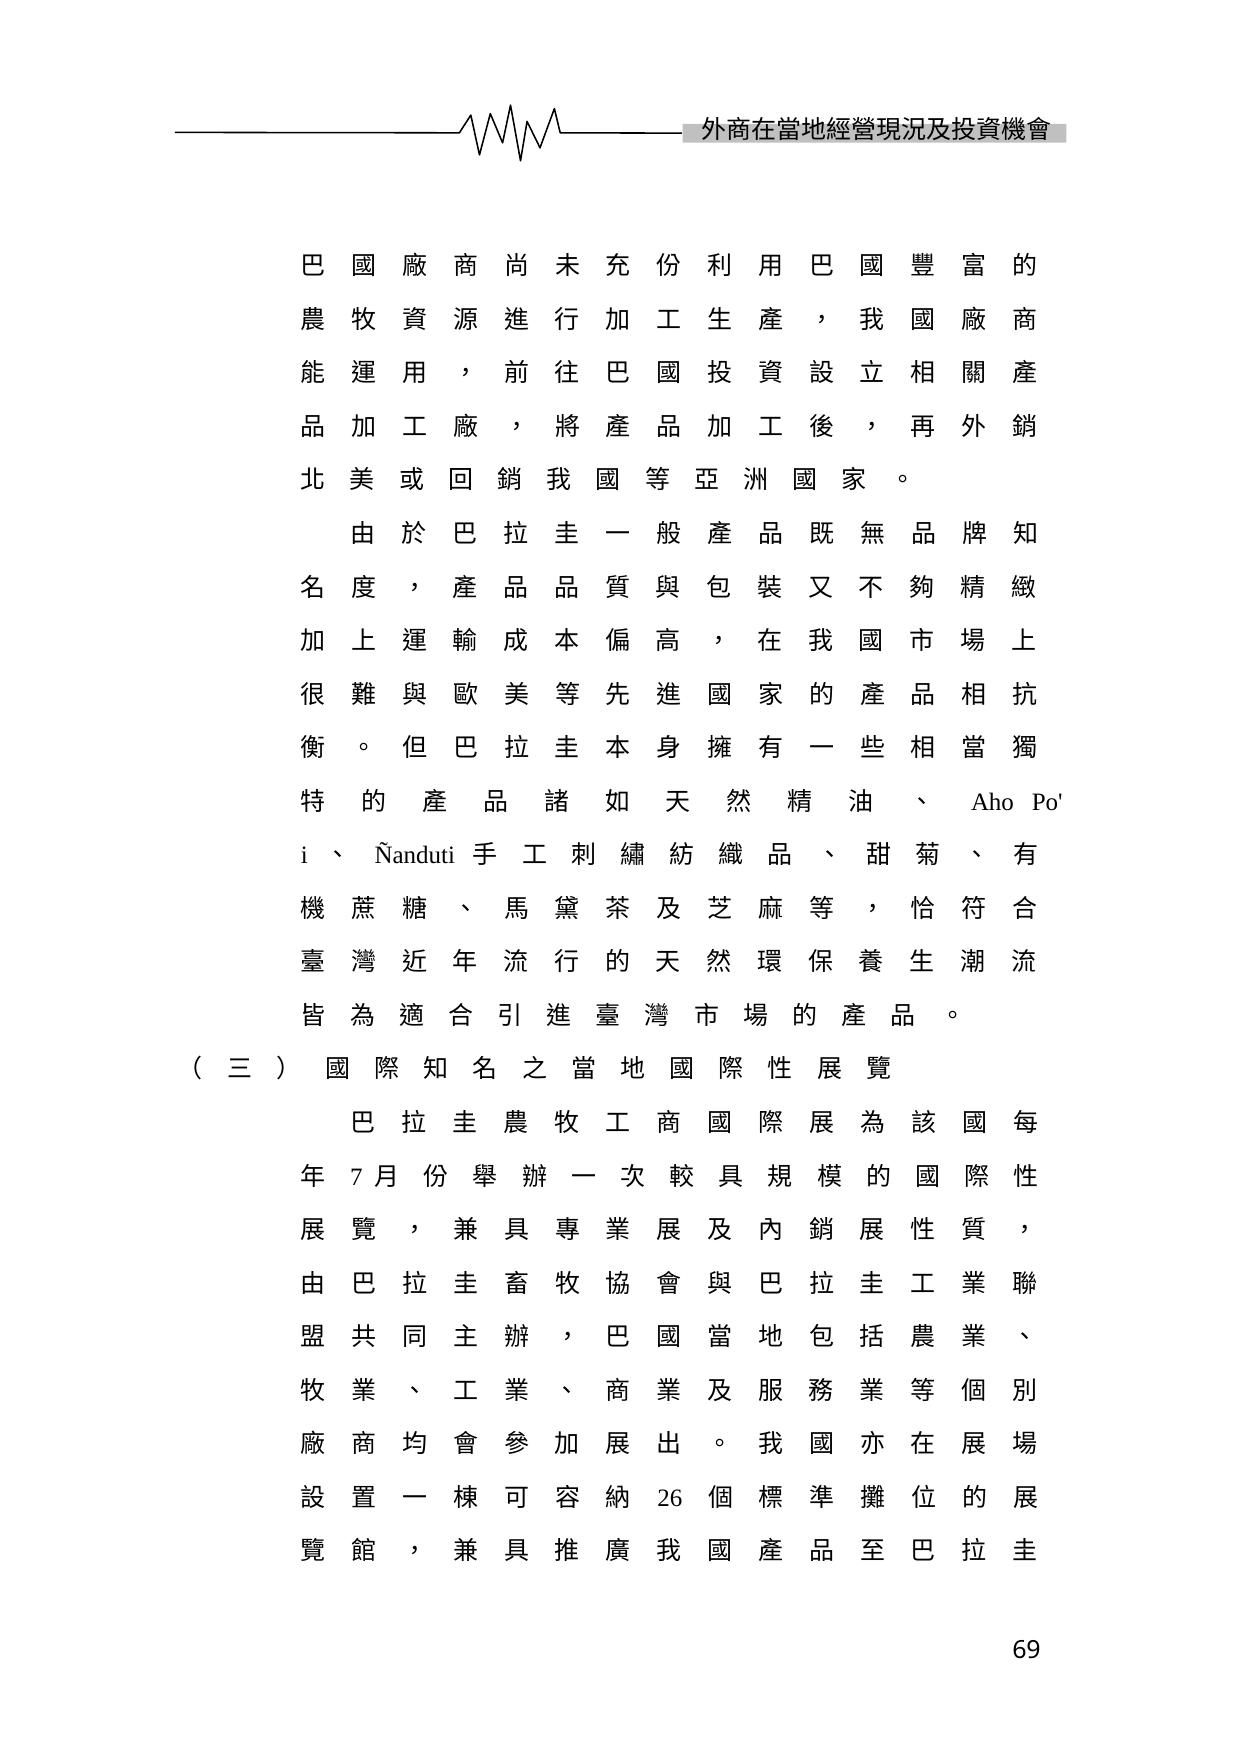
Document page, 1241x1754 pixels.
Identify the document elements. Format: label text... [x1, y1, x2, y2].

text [276, 237, 1063, 505]
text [276, 1094, 1063, 1576]
text （三）國際知名之當地國際性展覽 [178, 1040, 1063, 1094]
text 由於巴拉圭一般產品既無品牌知名度，產品品質與包裝又不夠精緻，加上運輸成本偏高，在我國市場上，很難與歐美等先進國家的產品相抗衡。但巴拉圭本身擁有一些相當獨特的產品諸如天然精油、Aho Po' i、Ñanduti手工刺繡紡織品、甜菊、有機蔗糖、馬黛茶及芝麻等，恰符合臺灣近年流行的天然環保養生潮流，皆為適合引進臺灣市場的產品。 [276, 505, 1063, 1040]
